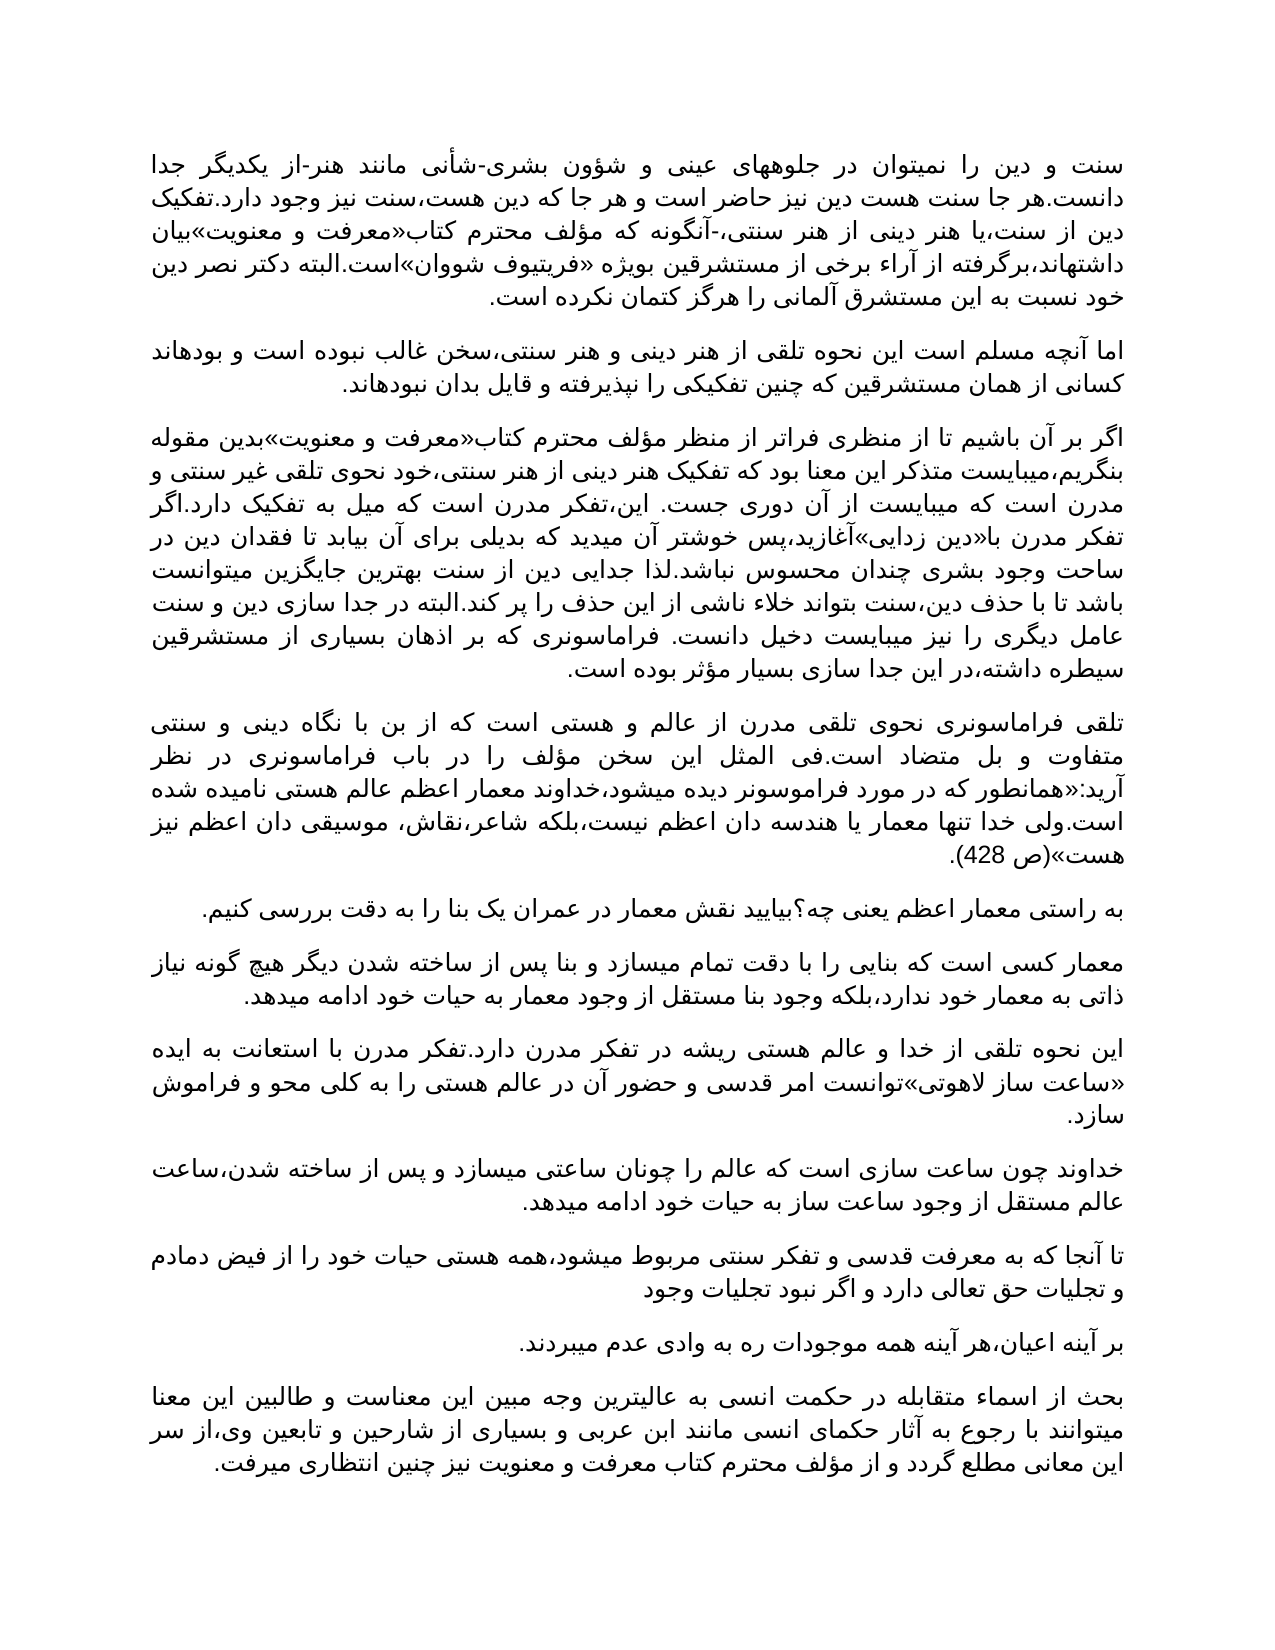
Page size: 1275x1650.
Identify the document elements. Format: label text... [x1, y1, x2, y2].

text بحث از اسماء متقابله در حکمت انسی به‏ عالی‏ترین وجه مبین این معناست و طالبین این معنا می‏توانند با رجوع به آثار حکمای انسی مانند ابن عربی و بسیاری از شارحین و تابعین وی،از سر این معانی مطلع گردد و از مؤلف محترم کتاب‏ معرفت و معنویت نیز چنین انتظاری می‏رفت. [150, 1382, 1125, 1477]
text تلقی فراماسونری نحوی تلقی مدرن از عالم و هستی است که از بن با نگاه دینی و سنتی متفاوت و بل متضاد است.فی المثل این سخن مؤلف را در باب فراماسونری در نظر آرید:«همانطور که در مورد فراموسونر دیده می‏شود،خداوند معمار اعظم‏ عالم هستی نامیده شده است.ولی خدا تنها معمار یا هندسه دان اعظم نیست،بلکه شاعر،نقاش، موسیقی دان اعظم نیز هست»(ص 428). [150, 708, 1125, 869]
text اما آنچه مسلم است این نحوه تلقی از هنر دینی‏ و هنر سنتی،سخن غالب نبوده است و بوده‏اند کسانی از همان مستشرقین که چنین تفکیکی را نپذیرفته و قایل بدان نبوده‏اند. [150, 336, 1125, 398]
text سنت و دین را نمی‏توان در جلوه‏های عینی و شؤون بشری-شأنی مانند هنر-از یکدیگر جدا دانست.هر جا سنت هست دین نیز حاضر است و هر جا که دین هست،سنت نیز وجود دارد.تفکیک دین از سنت،یا هنر دینی از هنر سنتی،-آنگونه که‏ مؤلف محترم کتاب«معرفت و معنویت»بیان‏ داشته‏اند،برگرفته از آراء برخی از مستشرقین بویژه‏ «فریتیوف شووان»است.البته دکتر نصر دین خود نسبت به این مستشرق آلمانی را هرگز کتمان نکرده‏ است. [150, 150, 1125, 311]
text تا آنجا که به معرفت قدسی و تفکر سنتی مربوط می‏شود،همه هستی حیات خود را از فیض دمادم‏ و تجلیات حق تعالی دارد و اگر نبود تجلیات وجود [150, 1241, 1125, 1303]
text معمار کسی است که بنایی را با دقت تمام می‏سازد و بنا پس از ساخته شدن دیگر هیچ گونه نیاز ذاتی به‏ معمار خود ندارد،بلکه وجود بنا مستقل از وجود معمار به حیات خود ادامه می‏دهد. [150, 948, 1125, 1009]
text این نحوه تلقی از خدا و عالم هستی ریشه در تفکر مدرن دارد.تفکر مدرن با استعانت به ایده‏ «ساعت ساز لاهوتی»توانست امر قدسی و حضور آن در عالم هستی را به کلی محو و فراموش سازد. [150, 1034, 1125, 1129]
text خداوند چون ساعت سازی است که عالم را چونان‏ ساعتی می‏سازد و پس از ساخته شدن،ساعت عالم‏ مستقل از وجود ساعت ساز به حیات خود ادامه‏ می‏دهد. [150, 1154, 1125, 1216]
text به راستی معمار اعظم یعنی چه؟بیایید نقش‏ معمار در عمران یک بنا را به دقت بررسی کنیم. [150, 894, 1125, 922]
text بر آینه اعیان،هر آینه همه موجودات ره به وادی‏ عدم می‏بردند. [150, 1328, 1125, 1357]
text اگر بر آن باشیم تا از منظری فراتر از منظر مؤلف‏ محترم کتاب«معرفت و معنویت»بدین مقوله‏ بنگریم،می‏بایست متذکر این معنا بود که تفکیک‏ هنر دینی از هنر سنتی،خود نحوی تلقی غیر سنتی‏ و مدرن است که می‏بایست از آن دوری جست. این،تفکر مدرن است که میل به تفکیک دارد.اگر تفکر مدرن با«دین زدایی»آغازید،پس خوشتر آن‏ می‏دید که بدیلی برای آن بیابد تا فقدان دین در ساحت وجود بشری چندان محسوس نباشد.لذا جدایی دین از سنت بهترین جایگزین می‏توانست‏ باشد تا با حذف دین،سنت بتواند خلاء ناشی از این حذف را پر کند.البته در جدا سازی دین و سنت‏ عامل دیگری را نیز می‏بایست دخیل دانست. فراماسونری که بر اذهان بسیاری از مستشرقین‏ سیطره داشته،در این جدا سازی بسیار مؤثر بوده‏ است. [150, 423, 1125, 683]
